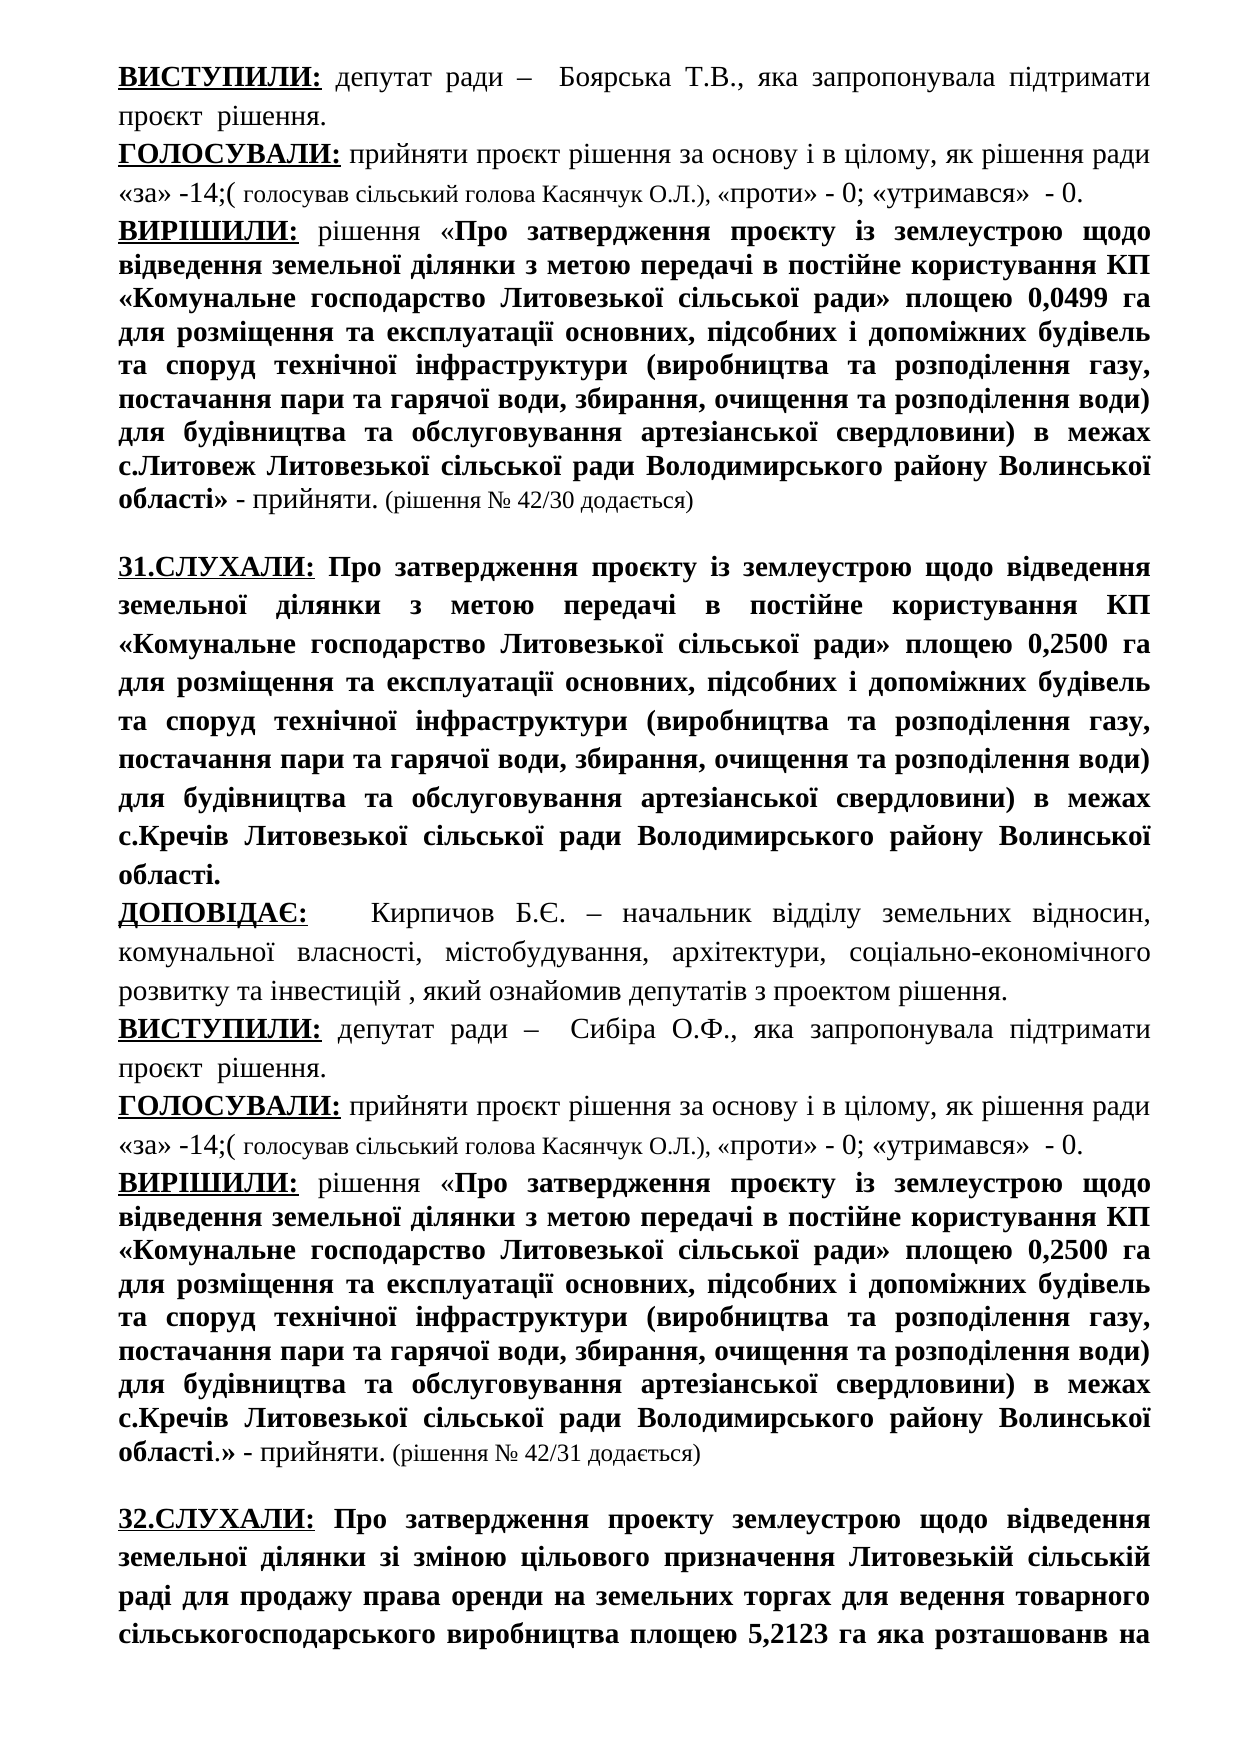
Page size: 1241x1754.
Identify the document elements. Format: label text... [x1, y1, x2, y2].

text ВИСТУПИЛИ: депутат ради – Боярська Т.В., яка запропонувала підтримати проєкт рішення. [118, 59, 1152, 131]
text 31.СЛУХАЛИ: Про затвердження проєкту із землеустрою щодо відведення земельної ділянки з метою передачі в постійне користування КП «Комунальне господарство Литовезької сільської ради» площею 0,2500 га для розміщення та експлуатації основних, підсобних і допоміжних будівель та споруд технічної інфраструктури (виробництва та розподілення газу, постачання пари та гарячої води, збирання, очищення та розподілення води) для будівництва та обслуговування артезіанської свердловини) в межах с.Кречів Литовезької сільської ради Володимирського району Волинської області. [118, 549, 1152, 891]
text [118, 1501, 1152, 1650]
list ВИРІШИЛИ: рішення «Про затвердження проєкту із землеустрою щодо відведення земельної ділянки з метою передачі в постійне користування КП «Комунальне господарство Литовезької сільської ради» площею 0,0499 га для розміщення та експлуатації основних, підсобних і допоміжних будівель та споруд технічної інфраструктури (виробництва та розподілення газу, постачання пари та гарячої води, збирання, очищення та розподілення води) для будівництва та обслуговування артезіанської свердловини) в межах с.Литовеж Литовезької сільської ради Володимирського району Волинської області» - прийняти. (рішення № 42/30 додається) [118, 213, 1152, 515]
list ВИРІШИЛИ: рішення «Про затвердження проєкту із землеустрою щодо відведення земельної ділянки з метою передачі в постійне користування КП «Комунальне господарство Литовезької сільської ради» площею 0,2500 га для розміщення та експлуатації основних, підсобних і допоміжних будівель та споруд технічної інфраструктури (виробництва та розподілення газу, постачання пари та гарячої води, збирання, очищення та розподілення води) для будівництва та обслуговування артезіанської свердловини) в межах с.Кречів Литовезької сільської ради Володимирського району Волинської області.» - прийняти. (рішення № 42/31 додається) [118, 1165, 1152, 1467]
text ГОЛОСУВАЛИ: прийняти проєкт рішення за основу і в цілому, як рішення ради «за» -14;( голосував сільський голова Касянчук О.Л.), «проти» - 0; «утримався» - 0. [118, 136, 1152, 208]
text ГОЛОСУВАЛИ: прийняти проєкт рішення за основу і в цілому, як рішення ради «за» -14;( голосував сільський голова Касянчук О.Л.), «проти» - 0; «утримався» - 0. [118, 1088, 1152, 1160]
text ВИСТУПИЛИ: депутат ради – Сибіра О.Ф., яка запропонувала підтримати проєкт рішення. [118, 1011, 1152, 1083]
text ДОПОВІДАЄ: Кирпичов Б.Є. – начальник відділу земельних відносин, комунальної власності, містобудування, архітектури, соціально-економічного розвитку та інвестицій , який ознайомив депутатів з проектом рішення. [118, 896, 1152, 1006]
